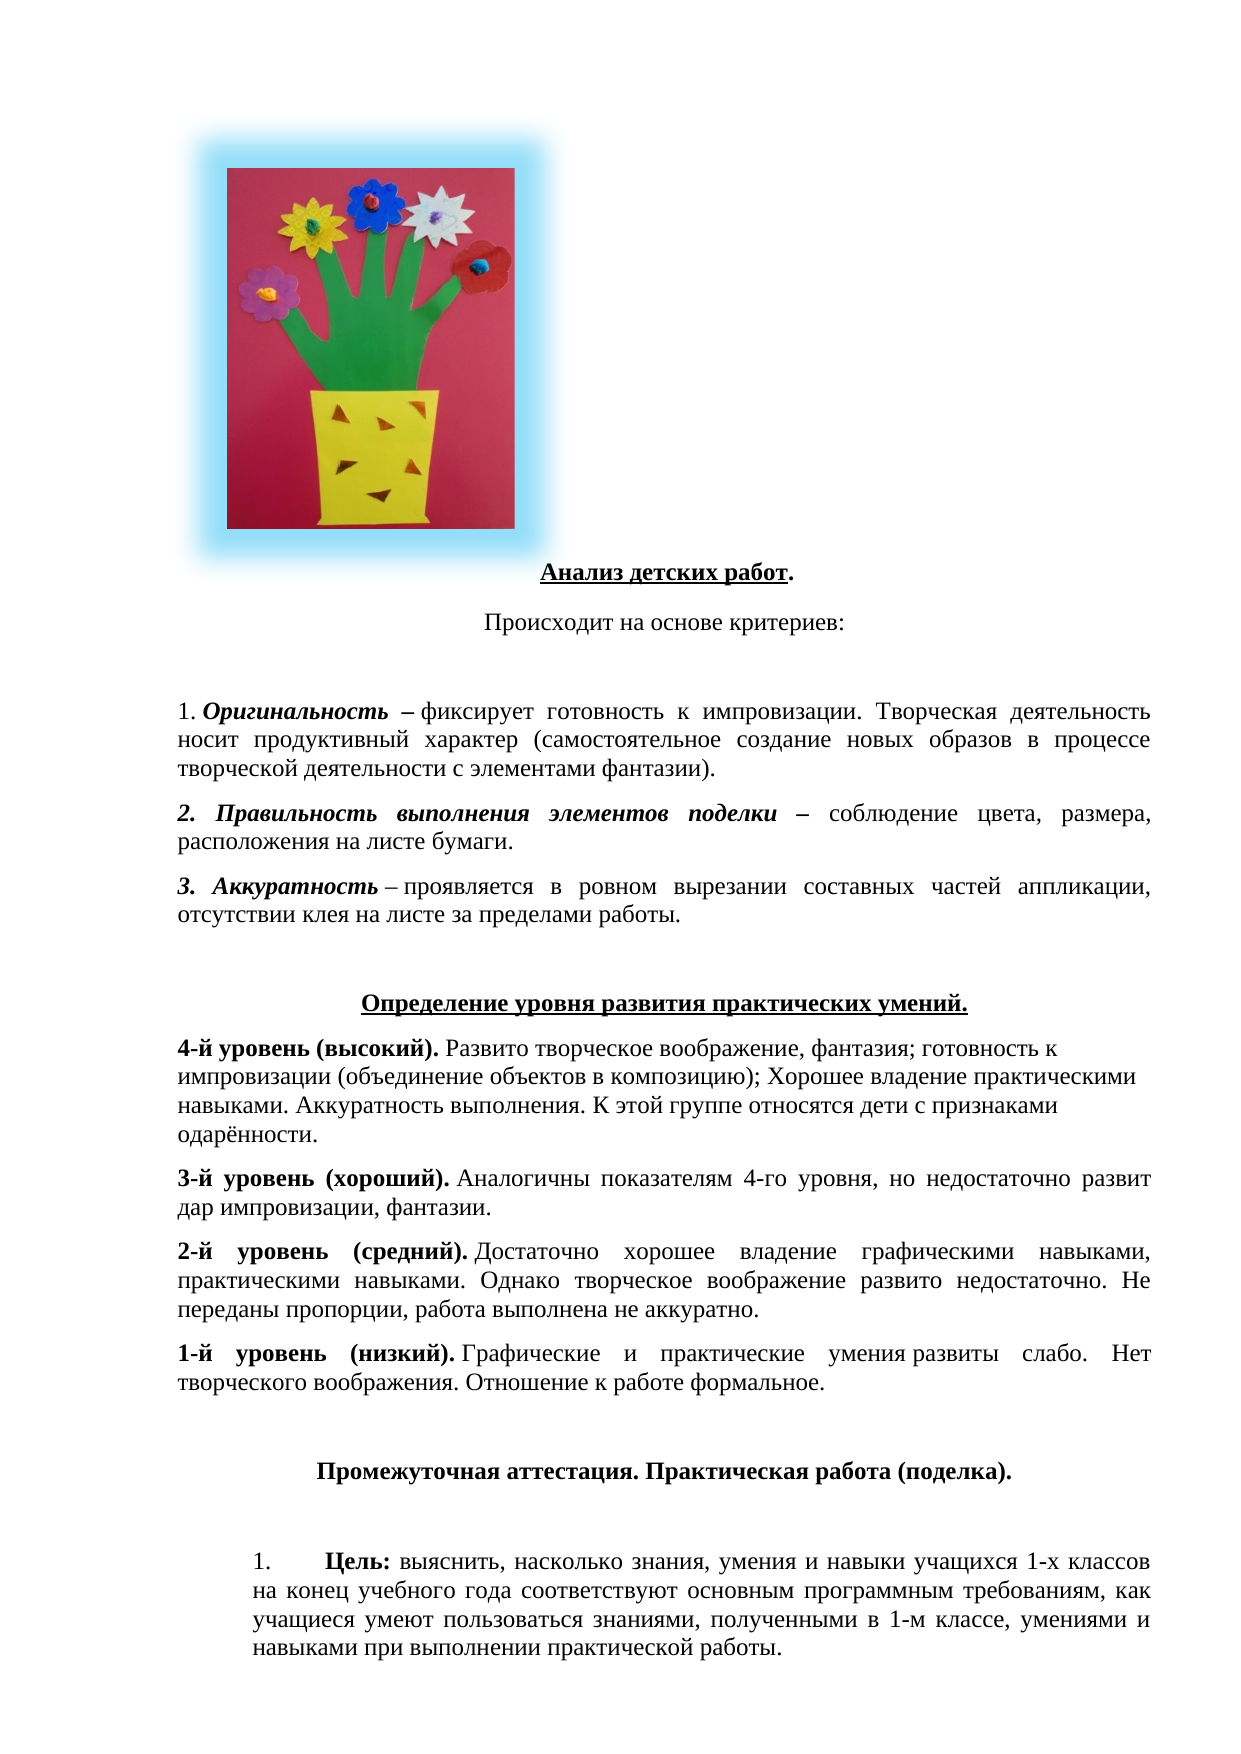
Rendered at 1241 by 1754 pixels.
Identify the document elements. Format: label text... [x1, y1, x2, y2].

text 1-й уровень (низкий). Графические и практические умения развиты слабо. Нет творческого воображения. Отношение к работе формальное. [177, 1338, 1152, 1396]
list Цель: выяснить, насколько знания, умения и навыки учащихся 1-х классов на конец учебного года соответствуют основным программным требованиям, как учащиеся умеют пользоваться знаниями, полученными в 1-м классе, умениями и навыками при выполнении практической работы. [252, 1546, 1152, 1661]
text 3. Аккуратность – проявляется в ровном вырезании составных частей аппликации, отсутствии клея на листе за пределами работы. [177, 871, 1152, 928]
table_cell [209, 150, 534, 547]
text 2. Правильность выполнения элементов поделки – соблюдение цвета, размера, расположения на листе бумаги. [177, 798, 1152, 855]
table_cell [200, 141, 543, 556]
text Происходит на основе критериев: [177, 607, 1152, 636]
text 2-й уровень (средний). Достаточно хорошее владение графическими навыками, практическими навыками. Однако творческое воображение развито недостаточно. Не переданы пропорции, работа выполнена не аккуратно. [177, 1236, 1152, 1323]
table_cell [203, 144, 540, 554]
text Анализ детских работ. [177, 118, 1152, 586]
text Определение уровня развития практических умений. [177, 988, 1152, 1017]
text 4-й уровень (высокий). Развито творческое воображение, фантазия; готовность к импровизации (объединение объектов в композицию); Хорошее владение практическими навыками. Аккуратность выполнения. К этой группе относятся дети с признаками одарённости. [177, 1033, 1152, 1148]
text 1. Оригинальность – фиксирует готовность к импровизации. Творческая деятельность носит продуктивный характер (самостоятельное создание новых образов в процессе творческой деятельности с элементами фантазии). [177, 696, 1152, 782]
picture [227, 168, 515, 529]
text Промежуточная аттестация. Практическая работа (поделка). [177, 1456, 1152, 1484]
text 3-й уровень (хороший). Аналогичны показателям 4-го уровня, но недостаточно развит дар импровизации, фантазии. [177, 1163, 1152, 1221]
